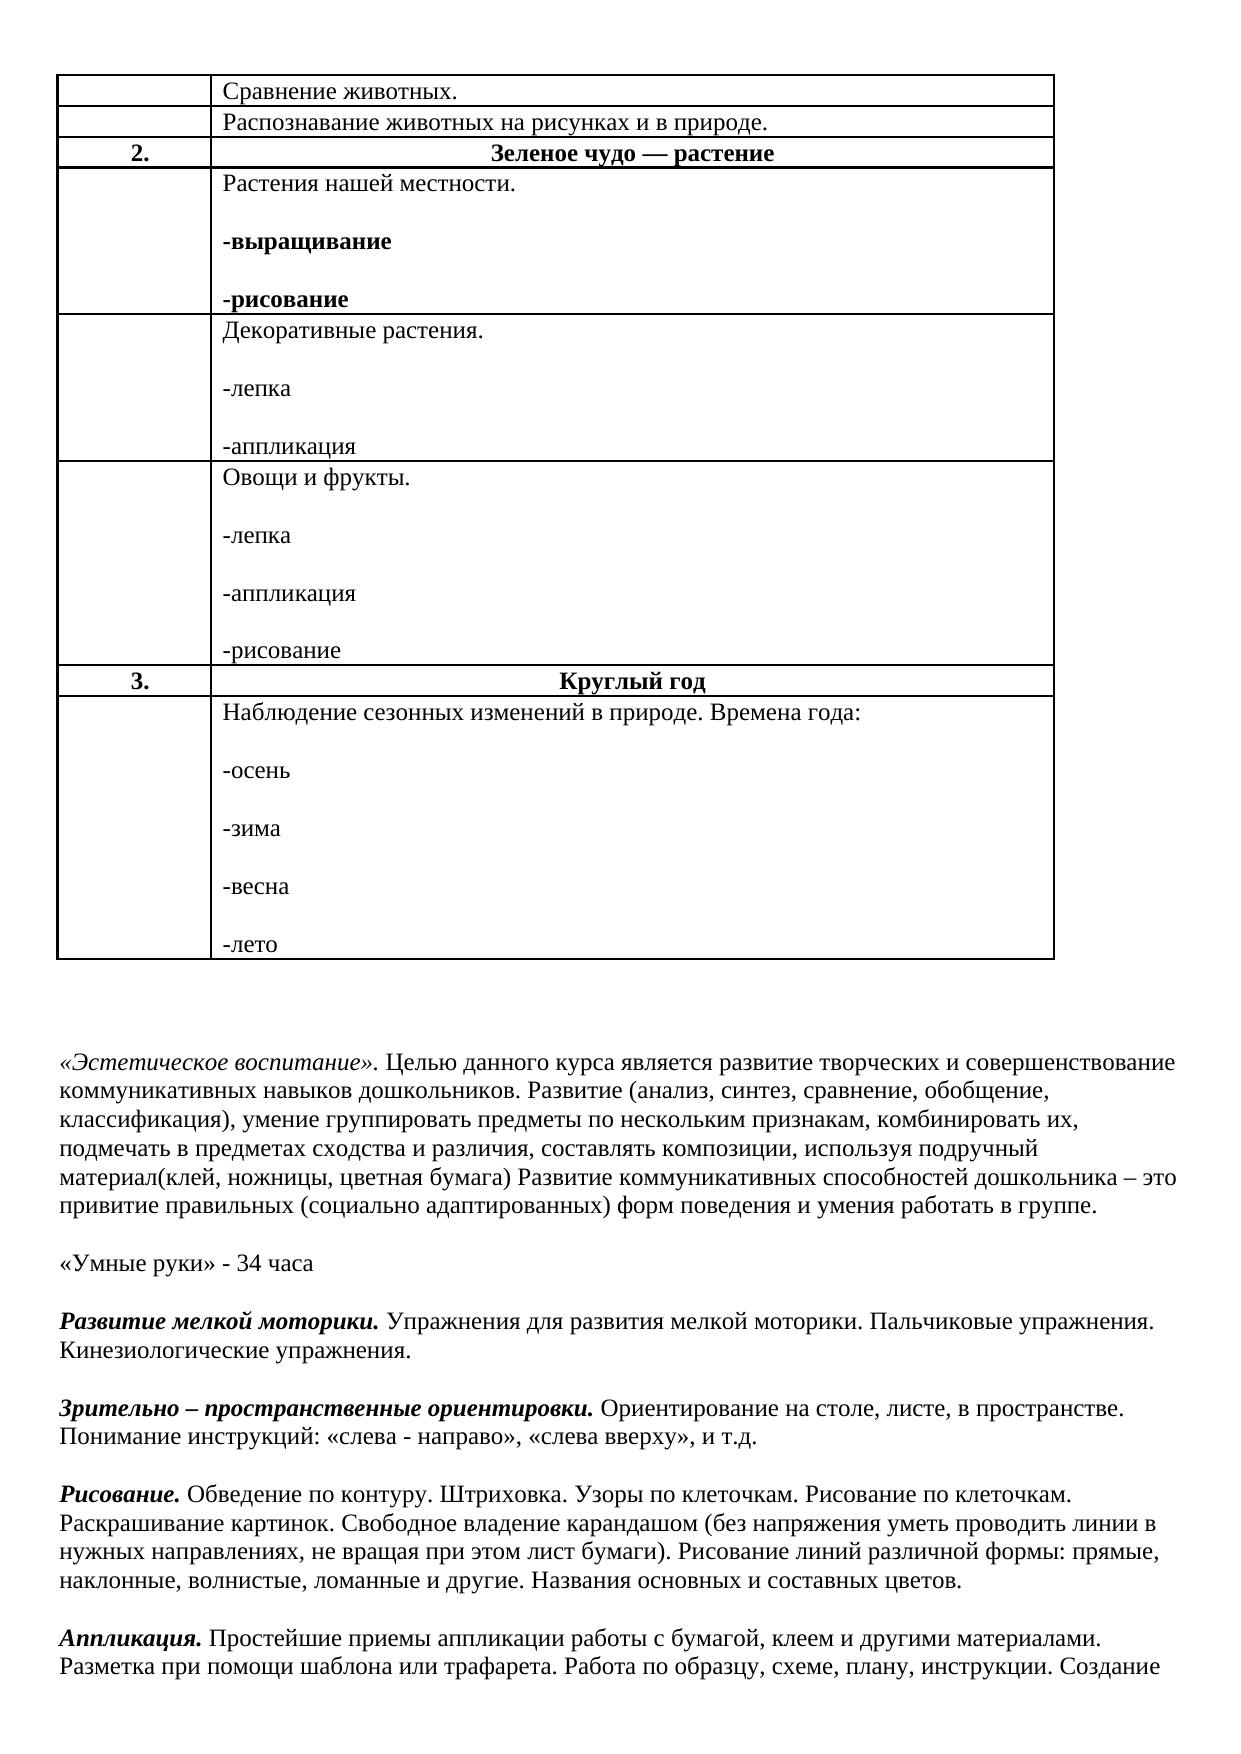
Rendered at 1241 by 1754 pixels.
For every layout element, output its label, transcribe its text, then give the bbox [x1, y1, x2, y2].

table_cell 3. [59, 666, 210, 695]
table_cell Наблюдение сезонных изменений в природе. Времена года: -осень -зима -весна -лето [212, 697, 1053, 958]
table_cell Зеленое чудо — растение [212, 138, 1053, 166]
table_cell Распознавание животных на рисунках и в природе. [212, 107, 1053, 136]
table_cell [59, 697, 210, 958]
table_cell 2. [59, 138, 210, 166]
table_cell Овощи и фрукты. -лепка -аппликация -рисование [212, 462, 1053, 664]
table_cell [59, 315, 210, 460]
table_cell [59, 462, 210, 664]
table_cell Растения нашей местности. -выращивание -рисование [212, 169, 1053, 313]
text «Эстетическое воспитание». Целью данного курса является развитие творческих и совершенствование коммуникативных навыков дошкольников. Развитие (анализ, синтез, сравнение, обобщение, классификация), умение группировать предметы по нескольким признакам, комбинировать их, подмечать в предметах сходства и различия, составлять композиции, используя подручный материал(клей, ножницы, цветная бумага) Развитие коммуникативных способностей дошкольника – это привитие правильных (социально адаптированных) форм поведения и умения работать в группе. [59, 1047, 1181, 1219]
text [59, 1306, 1181, 1680]
table_cell [59, 169, 210, 313]
table_cell Сравнение животных. [212, 76, 1053, 105]
table_cell [59, 76, 210, 105]
table_cell Декоративные растения. -лепка -аппликация [212, 315, 1053, 460]
text «Умные руки» - 34 часа [59, 1248, 1181, 1277]
table_cell Круглый год [212, 666, 1053, 695]
table_cell [59, 107, 210, 136]
